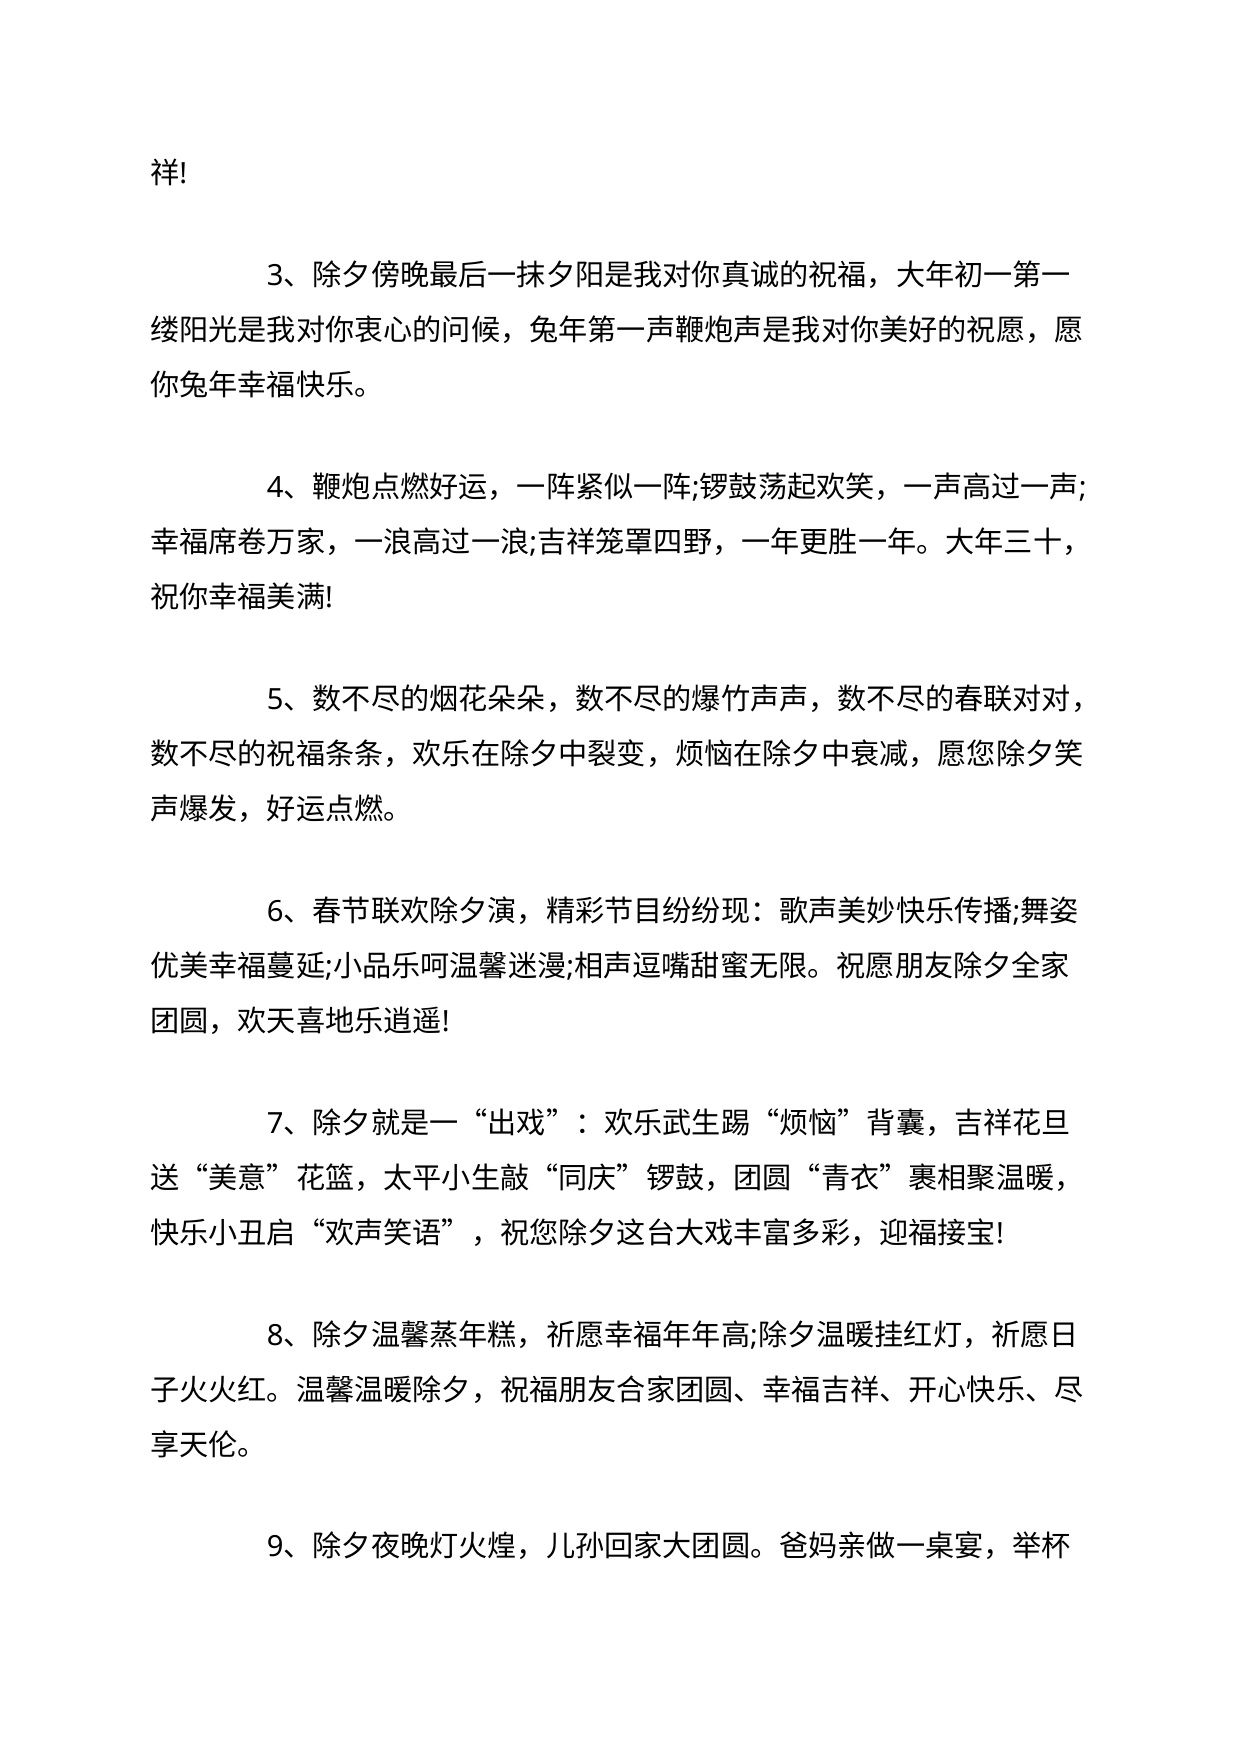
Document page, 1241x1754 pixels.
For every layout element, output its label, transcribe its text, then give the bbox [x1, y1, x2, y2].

text 3、除夕傍晚最后一抹夕阳是我对你真诚的祝福，大年初一第一缕阳光是我对你衷心的问候，兔年第一声鞭炮声是我对你美好的祝愿，愿你兔年幸福快乐。 [150, 252, 1090, 404]
text 5、数不尽的烟花朵朵，数不尽的爆竹声声，数不尽的春联对对，数不尽的祝福条条，欢乐在除夕中裂变，烦恼在除夕中衰减，愿您除夕笑声爆发，好运点燃。 [150, 676, 1090, 828]
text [150, 1523, 1090, 1565]
text 6、春节联欢除夕演，精彩节目纷纷现：歌声美妙快乐传播;舞姿优美幸福蔓延;小品乐呵温馨迷漫;相声逗嘴甜蜜无限。祝愿朋友除夕全家团圆，欢天喜地乐逍遥! [150, 887, 1090, 1040]
text 4、鞭炮点燃好运，一阵紧似一阵;锣鼓荡起欢笑，一声高过一声;幸福席卷万家，一浪高过一浪;吉祥笼罩四野，一年更胜一年。大年三十，祝你幸福美满! [150, 464, 1090, 616]
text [150, 150, 1090, 192]
text 7、除夕就是一“出戏”：欢乐武生踢“烦恼”背囊，吉祥花旦送“美意”花篮，太平小生敲“同庆”锣鼓，团圆“青衣”裹相聚温暖，快乐小丑启“欢声笑语”，祝您除夕这台大戏丰富多彩，迎福接宝! [150, 1099, 1090, 1252]
text 8、除夕温馨蒸年糕，祈愿幸福年年高;除夕温暖挂红灯，祈愿日子火火红。温馨温暖除夕，祝福朋友合家团圆、幸福吉祥、开心快乐、尽享天伦。 [150, 1311, 1090, 1463]
